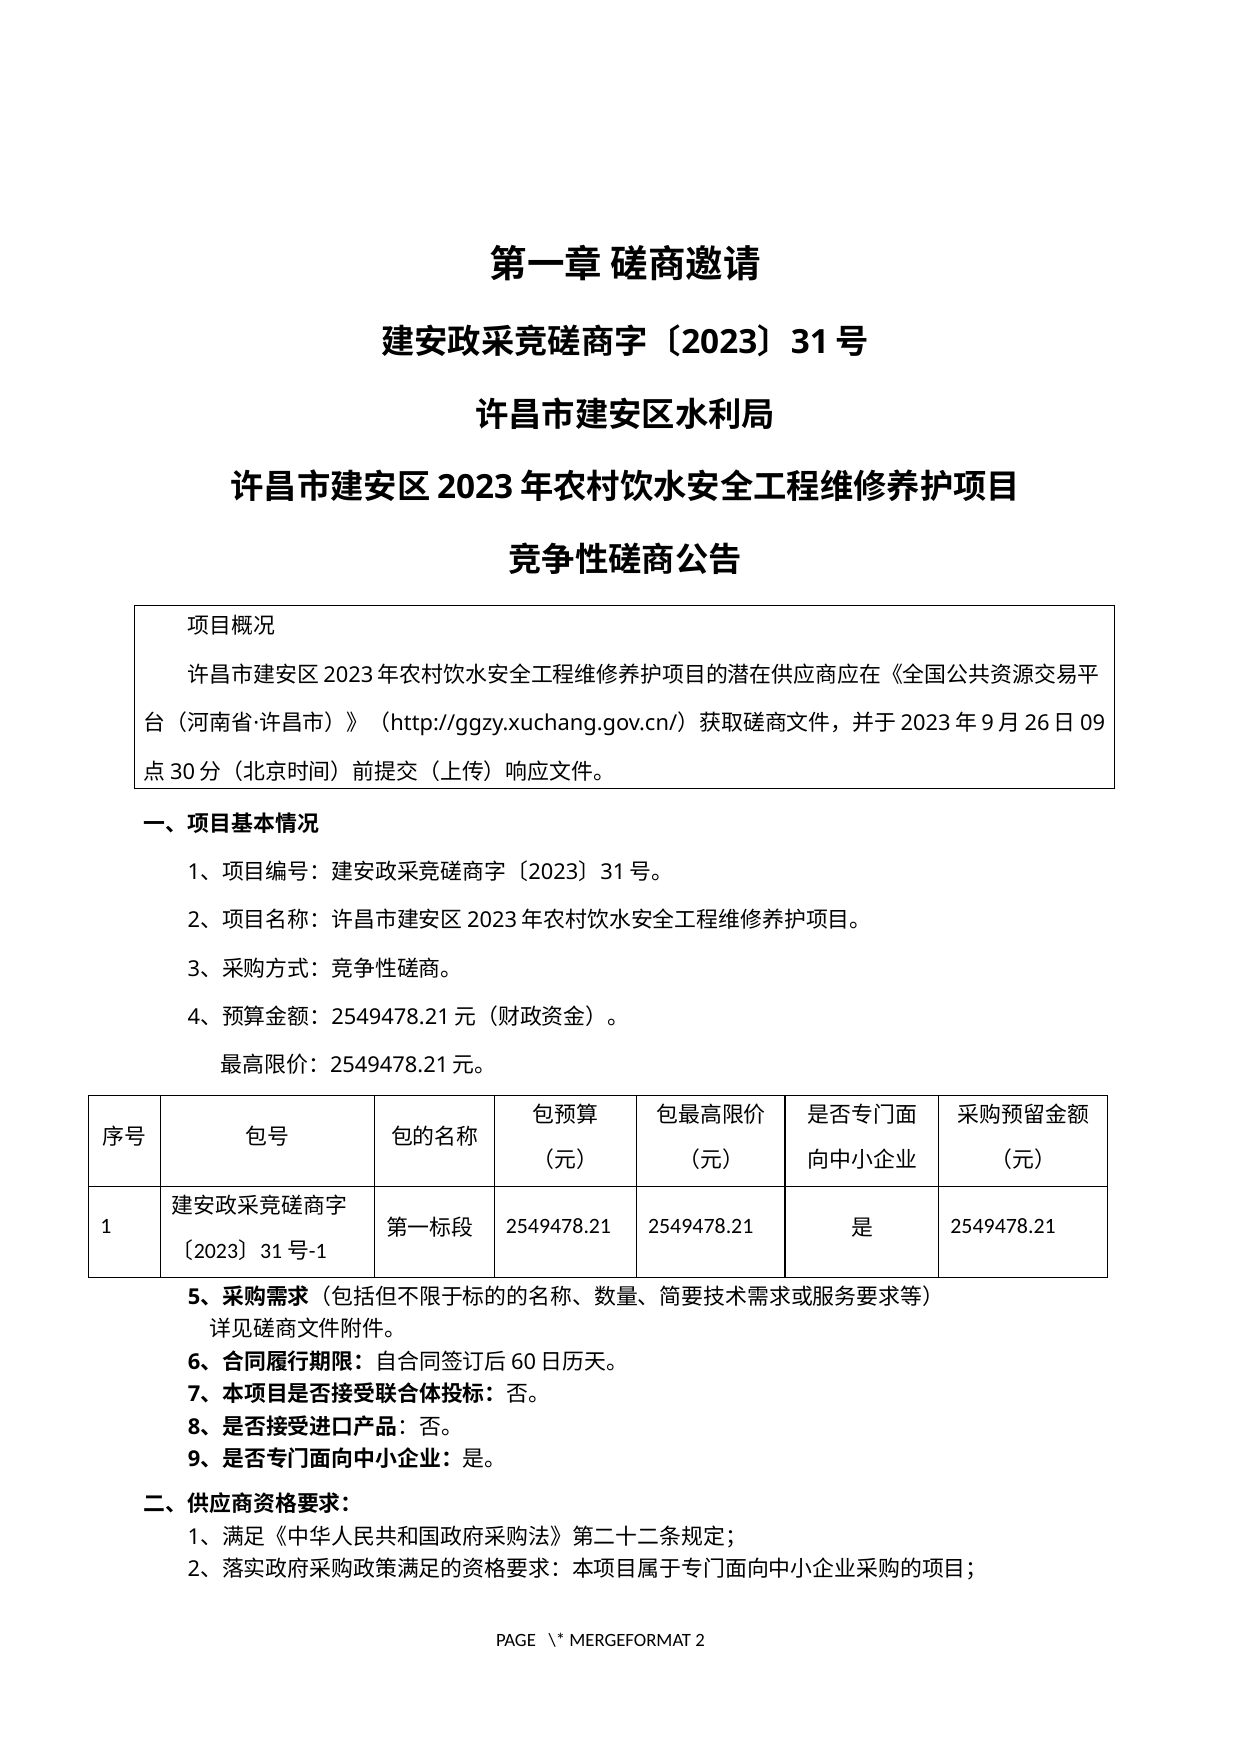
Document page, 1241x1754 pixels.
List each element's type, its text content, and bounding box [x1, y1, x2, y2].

text 许昌市建安区2023年农村饮水安全工程维修养护项目的潜在供应商应在《全国公共资源交易平台（河南省·许昌市）》（http://ggzy.xuchang.gov.cn/）获取磋商文件，并于2023年9月26日09点30分（北京时间）前提交（上传）响应文件。 [135, 653, 1114, 788]
table_cell 是 [786, 1187, 938, 1277]
text 1、项目编号：建安政采竞磋商字〔2023〕31号。 [144, 853, 1106, 886]
text 建安政采竞磋商字〔2023〕31号 [144, 315, 1106, 363]
text 1、满足《中华人民共和国政府采购法》第二十二条规定； [144, 1518, 1106, 1551]
table_header 是否专门面 向中小企业 [786, 1096, 938, 1186]
table_cell 第一标段 [375, 1187, 494, 1277]
text 2、落实政府采购政策满足的资格要求：本项目属于专门面向中小企业采购的项目； [144, 1551, 1106, 1583]
text 6、合同履行期限：自合同签订后60日历天。 [144, 1343, 1106, 1376]
text 4、预算金额：2549478.21元（财政资金）。 [144, 998, 1106, 1031]
text 7、本项目是否接受联合体投标：否。 [144, 1376, 1106, 1408]
table_header 包最高限价 （元） [637, 1096, 784, 1186]
text 5、采购需求（包括但不限于标的的名称、数量、简要技术需求或服务要求等） [144, 1278, 1106, 1311]
table_header 采购预留金额 （元） [939, 1096, 1107, 1186]
text 8、是否接受进口产品：否。 [144, 1408, 1106, 1441]
table_header 包号 [161, 1096, 374, 1186]
text 2、项目名称：许昌市建安区2023年农村饮水安全工程维修养护项目。 [144, 902, 1106, 934]
table_cell 1 [89, 1187, 160, 1277]
table_header 包的名称 [375, 1096, 494, 1186]
table_cell 2549478.21 [939, 1187, 1107, 1277]
table_cell 建安政采竞磋商字 〔2023〕31 号-1 [161, 1187, 374, 1277]
text 竞争性磋商公告 [144, 532, 1106, 581]
text 最高限价：2549478.21元。 [144, 1047, 1106, 1079]
text 3、采购方式：竞争性磋商。 [144, 950, 1106, 983]
text 二、供应商资格要求： [144, 1486, 1106, 1518]
text 许昌市建安区水利局 [144, 388, 1106, 436]
text 详见磋商文件附件。 [144, 1311, 1106, 1343]
table_header 包预算 （元） [495, 1096, 636, 1186]
table_cell 2549478.21 [495, 1187, 636, 1277]
text 第一章 磋商邀请 [144, 234, 1106, 288]
text 9、是否专门面向中小企业：是。 [144, 1441, 1053, 1473]
text 一、项目基本情况 [144, 805, 1106, 838]
text 许昌市建安区2023年农村饮水安全工程维修养护项目 [144, 460, 1106, 508]
table_cell 2549478.21 [637, 1187, 784, 1277]
table_header 序号 [89, 1096, 160, 1186]
text 项目概况 [135, 606, 1114, 640]
